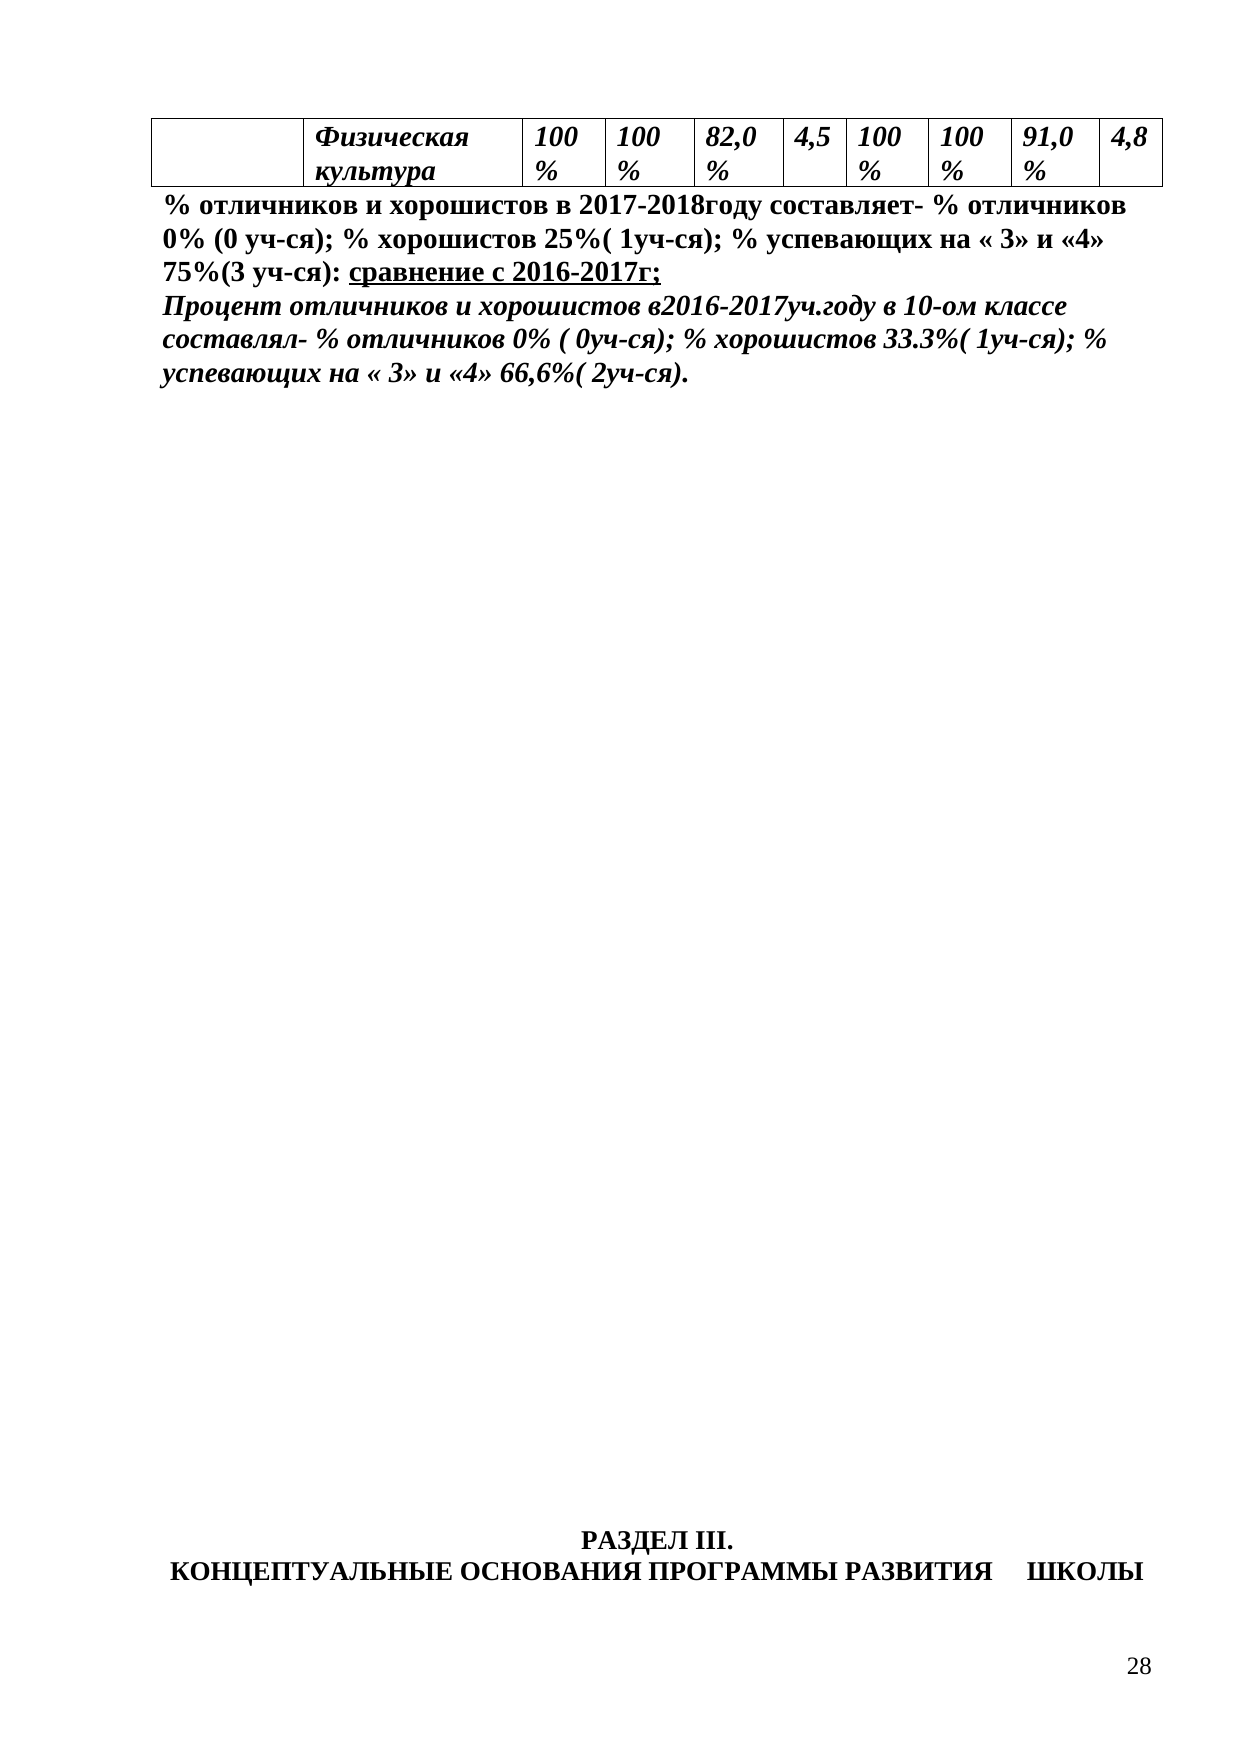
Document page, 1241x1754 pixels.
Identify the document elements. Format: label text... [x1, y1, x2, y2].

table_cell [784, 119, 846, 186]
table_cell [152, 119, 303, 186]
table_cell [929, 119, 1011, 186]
subtitle РАЗДЕЛ III. [162, 1524, 1152, 1555]
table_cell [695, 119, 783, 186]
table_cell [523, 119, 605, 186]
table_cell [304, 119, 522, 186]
text Процент отличников и хорошистов в2016-2017уч.году в 10-ом классе составлял- % отличников 0% ( 0уч-ся); % хорошистов 33.3%( 1уч-ся); % успевающих на « 3» и «4» 66,6%( 2уч-ся). [162, 288, 1152, 388]
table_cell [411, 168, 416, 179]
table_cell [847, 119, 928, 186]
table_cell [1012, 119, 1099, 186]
text % отличников и хорошистов в 2017-2018году составляет- % отличников 0% (0 уч-ся); % хорошистов 25%( 1уч-ся); % успевающих на « 3» и «4» 75%(3 уч-ся): сравнение с 2016-2017г; [162, 187, 1152, 288]
subtitle КОНЦЕПТУАЛЬНЫЕ ОСНОВАНИЯ ПРОГРАММЫ РАЗВИТИЯ ШКОЛЫ [162, 1555, 1152, 1586]
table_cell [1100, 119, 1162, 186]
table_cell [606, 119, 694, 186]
